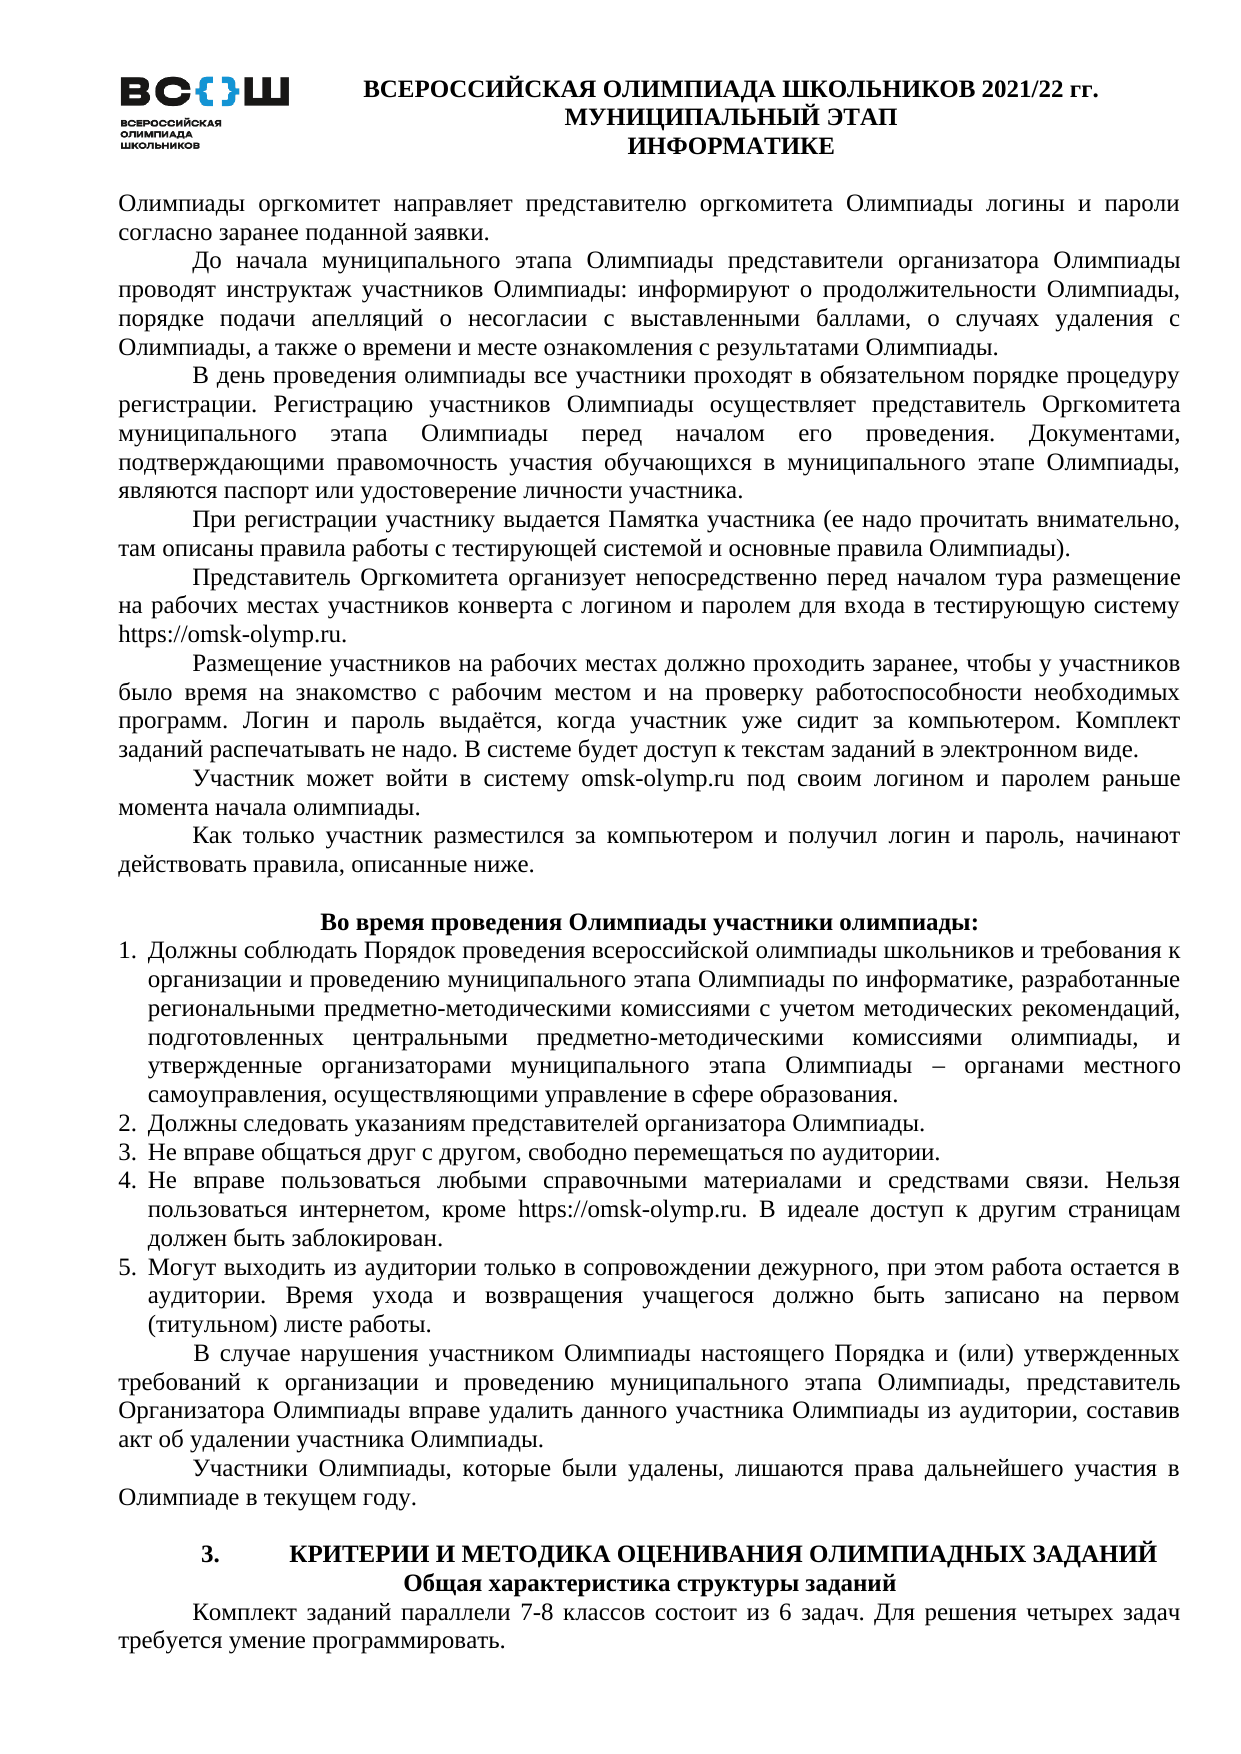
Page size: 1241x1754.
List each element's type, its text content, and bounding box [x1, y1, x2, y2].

list Должны соблюдать Порядок проведения всероссийской олимпиады школьников и требования к организации и проведению муниципального этапа Олимпиады по информатике, разработанные региональными предметно-методическими комиссиями с учетом методических рекомендаций, подготовленных центральными предметно-методическими комиссиями олимпиады, и утвержденные организаторами муниципального этапа Олимпиады – органами местного самоуправления, осуществляющими управление в сфере образования. [118, 936, 1181, 1108]
text Общая характеристика структуры заданий [118, 1568, 1181, 1597]
list Не вправе общаться друг с другом, свободно перемещаться по аудитории. [118, 1137, 1181, 1166]
list Во время проведения Олимпиады участники олимпиады: [118, 907, 1181, 936]
text В день проведения олимпиады все участники проходят в обязательном порядке процедуру регистрации. Регистрацию участников Олимпиады осуществляет представитель Оргкомитета муниципального этапа Олимпиады перед началом его проведения. Документами, подтверждающими правомочность участия обучающихся в муниципального этапе Олимпиады, являются паспорт или удостоверение личности участника. [118, 361, 1181, 504]
text Комплект заданий параллели 7-8 классов состоит из 6 задач. Для решения четырех задач требуется умение программировать. [118, 1597, 1181, 1654]
text До начала муниципального этапа Олимпиады представители организатора Олимпиады проводят инструктаж участников Олимпиады: информируют о продолжительности Олимпиады, порядке подачи апелляций о несогласии с выставленными баллами, о случаях удаления с Олимпиады, а также о времени и месте ознакомления с результатами Олимпиады. [118, 246, 1181, 361]
list Могут выходить из аудитории только в сопровождении дежурного, при этом работа остается в аудитории. Время ухода и возвращения учащегося должно быть записано на первом (титульном) листе работы. [118, 1252, 1181, 1338]
text Участник может войти в систему omsk-olymp.ru под своим логином и паролем раньше момента начала олимпиады. [118, 763, 1181, 821]
list Должны следовать указаниям представителей организатора Олимпиады. [118, 1108, 1181, 1137]
text Участники Олимпиады, которые были удалены, лишаются права дальнейшего участия в Олимпиаде в текущем году. [118, 1453, 1181, 1511]
text Как только участник разместился за компьютером и получил логин и пароль, начинают действовать правила, описанные ниже. [118, 821, 1181, 878]
text В случае нарушения участником Олимпиады настоящего Порядка и (или) утвержденных требований к организации и проведению муниципального этапа Олимпиады, представитель Организатора Олимпиады вправе удалить данного участника Олимпиады из аудитории, составив акт об удалении участника Олимпиады. [118, 1338, 1181, 1453]
text 3. КРИТЕРИИ И МЕТОДИКА ОЦЕНИВАНИЯ ОЛИМПИАДНЫХ ЗАДАНИЙ [118, 1539, 1181, 1568]
text Представитель Оргкомитета организует непосредственно перед началом тура размещение на рабочих местах участников конверта с логином и паролем для входа в тестирующую систему https://omsk-olymp.ru. [118, 562, 1181, 648]
text При регистрации участнику выдается Памятка участника (ее надо прочитать внимательно, там описаны правила работы с тестирующей системой и основные правила Олимпиады). [118, 504, 1181, 562]
list Не вправе пользоваться любыми справочными материалами и средствами связи. Нельзя пользоваться интернетом, кроме https://omsk-olymp.ru. В идеале доступ к другим страницам должен быть заблокирован. [118, 1166, 1181, 1252]
text Размещение участников на рабочих местах должно проходить заранее, чтобы у участников было время на знакомство с рабочим местом и на проверку работоспособности необходимых программ. Логин и пароль выдаётся, когда участник уже сидит за компьютером. Комплект заданий распечатывать не надо. В системе будет доступ к текстам заданий в электронном виде. [118, 648, 1181, 763]
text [118, 188, 1181, 246]
